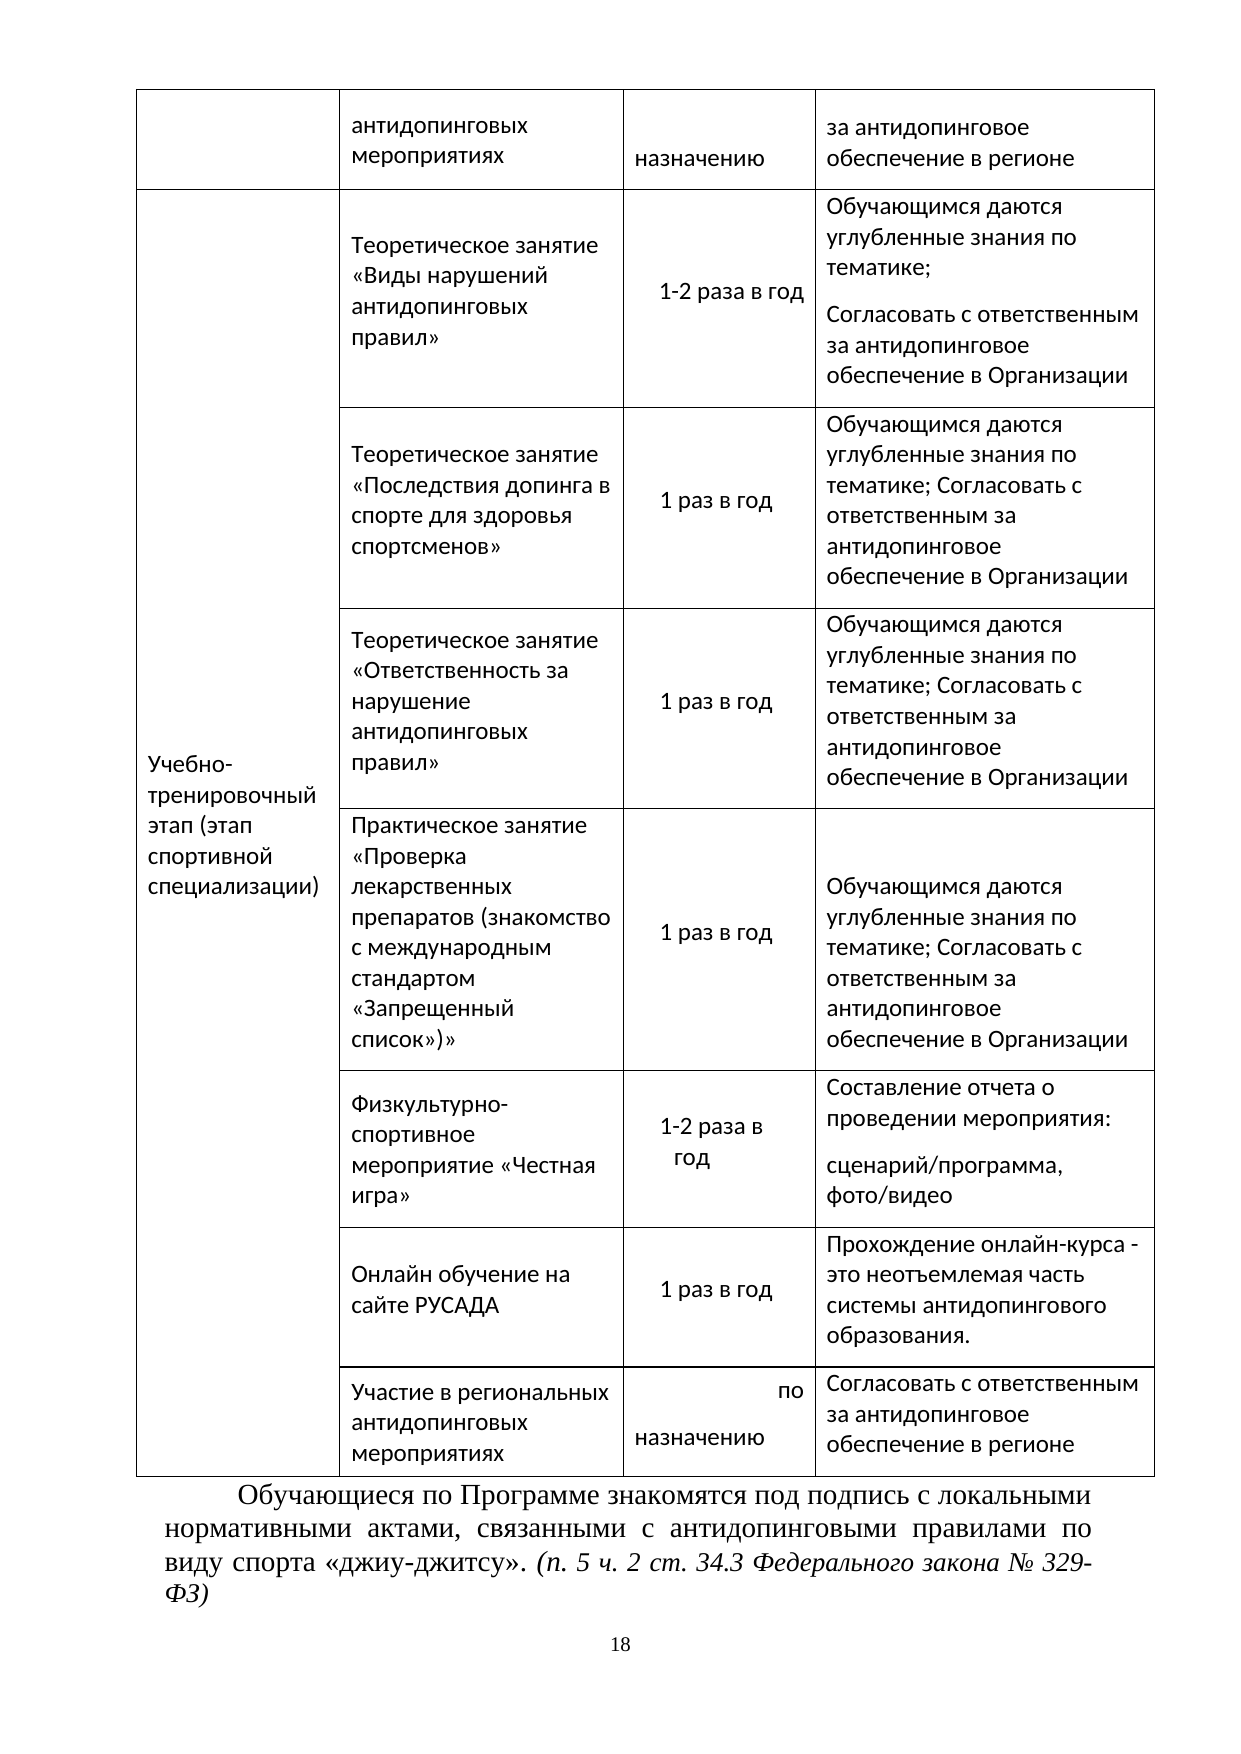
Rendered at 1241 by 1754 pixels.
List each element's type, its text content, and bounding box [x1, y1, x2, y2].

table_cell Согласовать с ответственным за антидопинговое обеспечение в регионе [816, 90, 1154, 189]
table_cell Учебнотренировочный этап (этап спортивной специализации) [137, 190, 339, 1476]
table_cell Онлайн обучение на сайте РУСАДА [340, 1228, 623, 1366]
table_cell 1 раз в год [624, 609, 815, 808]
table_cell Обучающимся даются углубленные знания по тематике; Согласовать с ответственным за антидопинговое обеспечение в Организации [816, 408, 1154, 607]
table_cell Теоретическое занятие «Виды нарушений антидопинговых правил» [340, 190, 623, 407]
table_cell 1 раз в год [624, 1228, 815, 1366]
table_cell Участие в региональных антидопинговых мероприятиях [340, 90, 623, 189]
table_cell по назначению [624, 90, 815, 189]
table_cell 1-2 раза в год [624, 1071, 815, 1227]
table_cell Прохождение онлайн-курса - это неотъемлемая часть системы антидопингового образования. [816, 1228, 1154, 1366]
table_cell Обучающимся даются углубленные знания по тематике; Согласовать с ответственным за антидопинговое обеспечение в Организации [816, 809, 1154, 1070]
table_cell 1-2 раза в год [624, 190, 815, 407]
table_cell 1 раз в год [624, 408, 815, 607]
table_cell 1 раз в год [624, 809, 815, 1070]
table_cell Составление отчета о проведении мероприятия: сценарий/программа, фото/видео [816, 1071, 1154, 1227]
table_cell по назначению [624, 1368, 815, 1476]
table_cell Физкультурно-спортивное мероприятие «Честная игра» [340, 1071, 623, 1227]
text Обучающиеся по Программе знакомятся под подпись с локальными нормативными актами, связанными с антидопинговыми правилами по виду спорта «джиу-джитсу». (п. 5 ч. 2 cm. 34.3 Федерального закона № 329-ФЗ) [164, 1477, 1092, 1608]
table_cell Обучающимся даются углубленные знания по тематике; Согласовать с ответственным за антидопинговое обеспечение в Организации [816, 190, 1154, 407]
table_cell Согласовать с ответственным за антидопинговое обеспечение в регионе [816, 1368, 1154, 1476]
table_cell Обучающимся даются углубленные знания по тематике; Согласовать с ответственным за антидопинговое обеспечение в Организации [816, 609, 1154, 808]
table_cell Теоретическое занятие «Последствия допинга в спорте для здоровья спортсменов» [340, 408, 623, 607]
table_cell Практическое занятие «Проверка лекарственных препаратов (знакомство с международным стандартом «Запрещенный список»)» [340, 809, 623, 1070]
table_cell Теоретическое занятие «Ответственность за нарушение антидопинговых правил» [340, 609, 623, 808]
table_cell Участие в региональных антидопинговых мероприятиях [340, 1368, 623, 1476]
